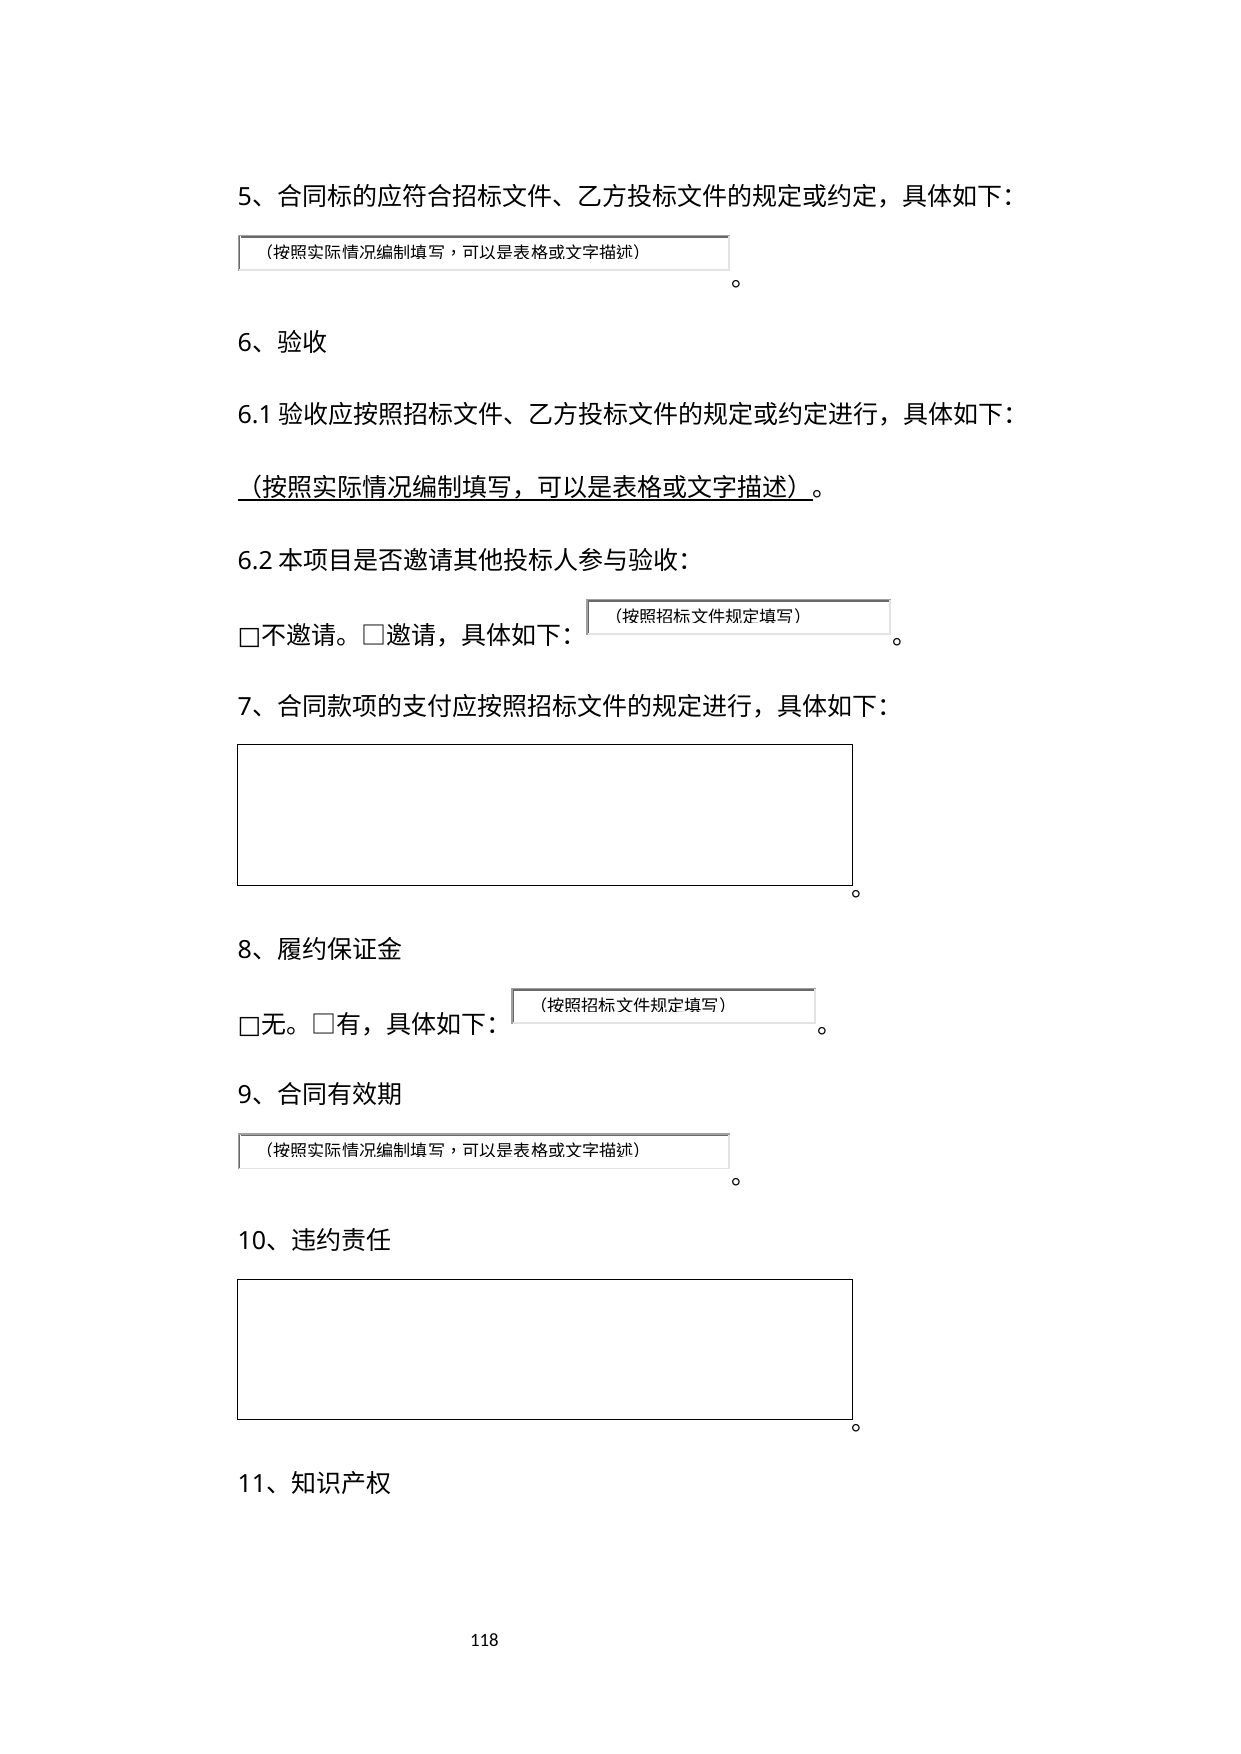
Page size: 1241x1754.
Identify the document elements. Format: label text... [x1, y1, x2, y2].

text 。 [187, 1133, 1053, 1198]
text 。 [187, 744, 1053, 907]
text 7、合同款项的支付应按照招标文件的规定进行，具体如下： [187, 672, 1053, 737]
text （按照实际情况编制填写，可以是表格或文字描述）。 [187, 453, 1053, 518]
text 6、验收 [187, 308, 1053, 373]
text 11、知识产权 [187, 1449, 1053, 1514]
text 8、履约保证金 [187, 915, 1053, 980]
text □不邀请。□邀请，具体如下：。 [187, 599, 1053, 664]
text 6.2本项目是否邀请其他投标人参与验收： [187, 526, 1053, 591]
text 5、合同标的应符合招标文件、乙方投标文件的规定或约定，具体如下： [187, 162, 1053, 227]
text 。 [187, 235, 1053, 300]
text 6.1验收应按照招标文件、乙方投标文件的规定或约定进行，具体如下： [187, 380, 1053, 445]
text 。 [187, 1279, 1053, 1441]
text 10、违约责任 [187, 1206, 1053, 1271]
text □无。□有，具体如下：。 [187, 988, 1053, 1053]
text 9、合同有效期 [187, 1060, 1053, 1125]
